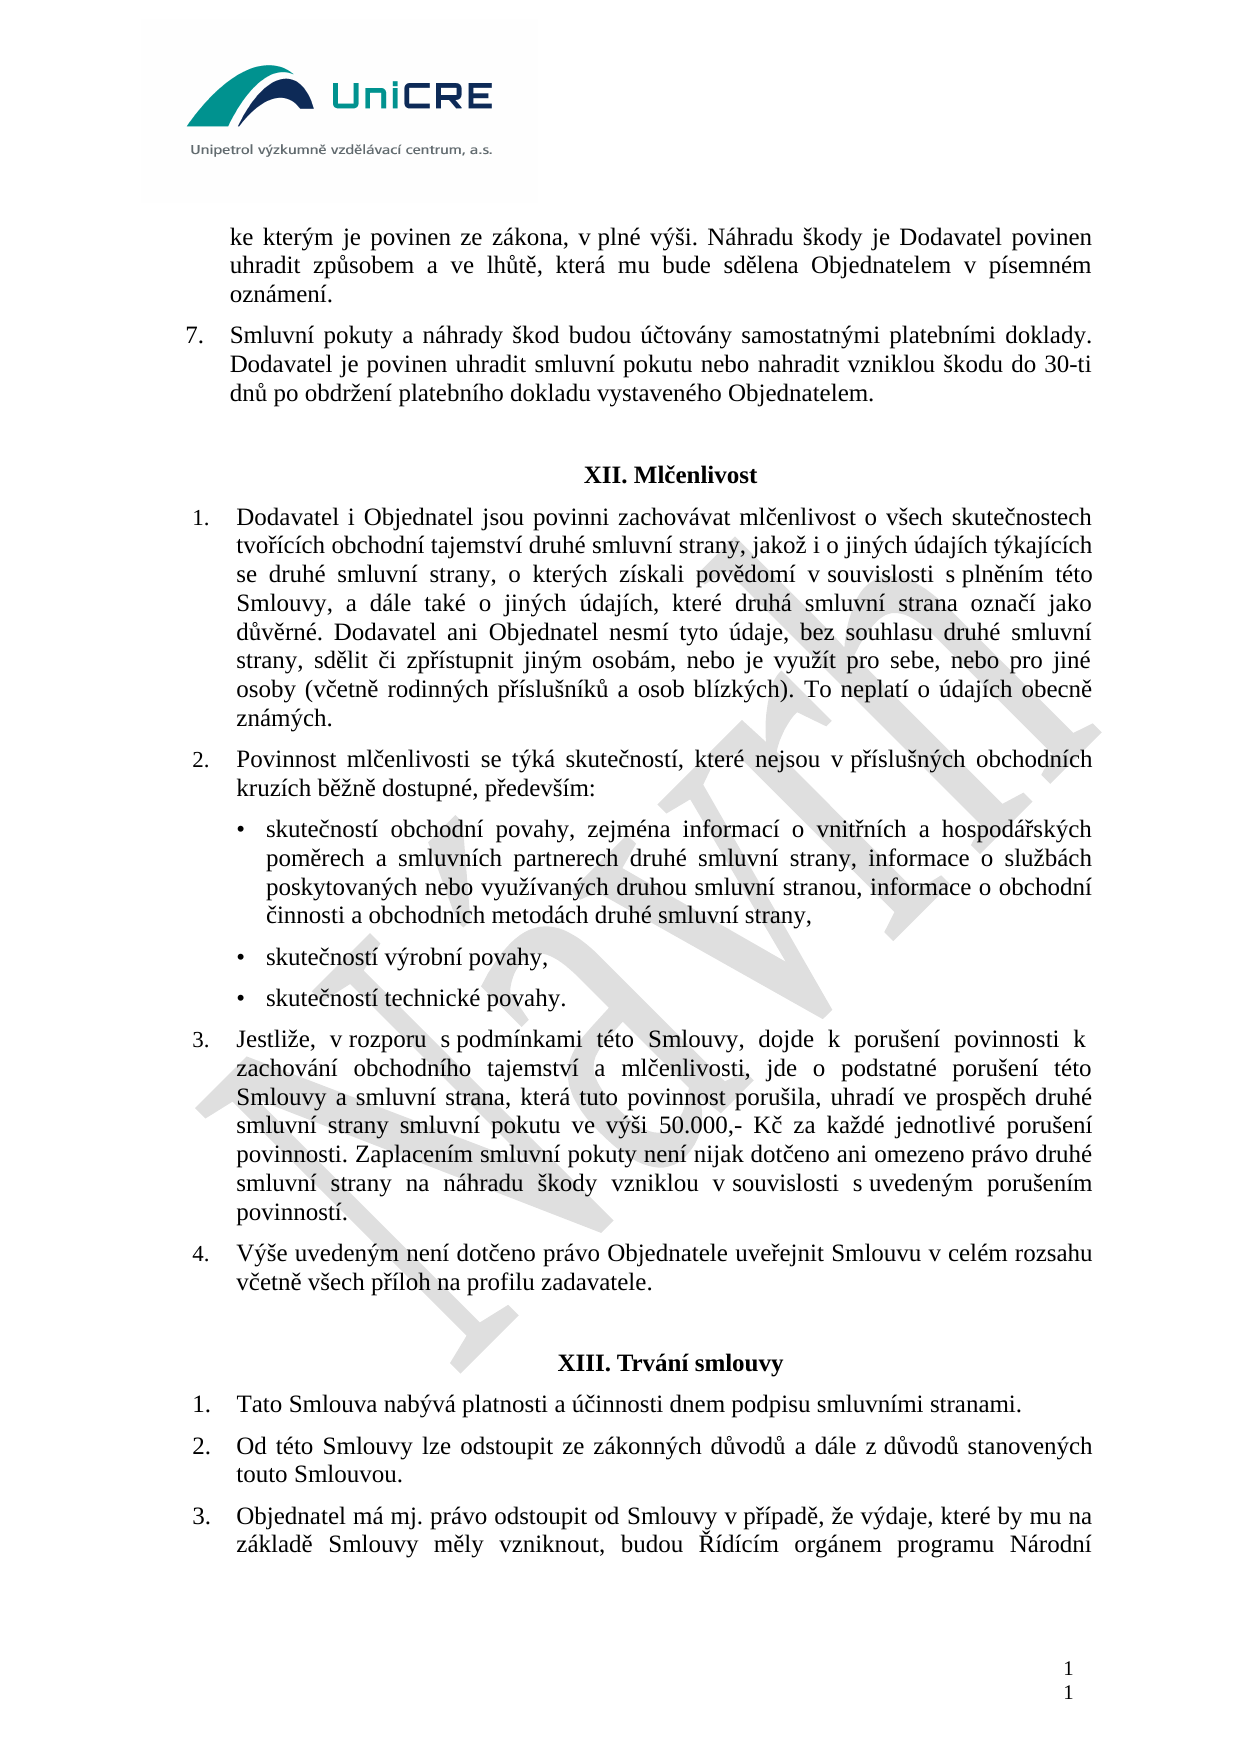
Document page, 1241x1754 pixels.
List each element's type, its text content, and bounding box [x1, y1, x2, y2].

list Smluvní pokuty a náhrady škod budou účtovány samostatnými platebními doklady. Dodavatel je povinen uhradit smluvní pokutu nebo nahradit vzniklou škodu do 30-ti dnů po obdržení platebního dokladu vystaveného Objednatelem. [185, 320, 1093, 407]
text • skutečností výrobní povahy, [236, 942, 1093, 970]
text XIII. Trvání smlouvy [248, 1348, 1093, 1377]
list Povinnost mlčenlivosti se týká skutečností, které nejsou v příslušných obchodních kruzích běžně dostupné, především: [192, 744, 1093, 802]
text • skutečností technické povahy. [236, 983, 1093, 1012]
text • skutečností obchodní povahy, zejména informací o vnitřních a hospodářských poměrech a smluvních partnerech druhé smluvní strany, informace o službách poskytovaných nebo využívaných druhou smluvní stranou, informace o obchodní činnosti a obchodních metodách druhé smluvní strany, [236, 814, 1093, 929]
list Dodavatel i Objednatel jsou povinni zachovávat mlčenlivost o všech skutečnostech tvořících obchodní tajemství druhé smluvní strany, jakož i o jiných údajích týkajících se druhé smluvní strany, o kterých získali povědomí v souvislosti s plněním této Smlouvy, a dále také o jiných údajích, které druhá smluvní strana označí jako důvěrné. Dodavatel ani Objednatel nesmí tyto údaje, bez souhlasu druhé smluvní strany, sdělit či zpřístupnit jiným osobám, nebo je využít pro sebe, nebo pro jiné osoby (včetně rodinných příslušníků a osob blízkých). To neplatí o údajích obecně známých. [192, 502, 1093, 732]
list Tato Smlouva nabývá platnosti a účinnosti dnem podpisu smluvními stranami. [192, 1389, 1093, 1418]
list Výše uvedeným není dotčeno právo Objednatele uveřejnit Smlouvu v celém rozsahu včetně všech příloh na profilu zadavatele. [192, 1238, 1093, 1295]
text XII. Mlčenlivost [248, 460, 1093, 489]
list Od této Smlouvy lze odstoupit ze zákonných důvodů a dále z důvodů stanovených touto Smlouvou. [192, 1431, 1093, 1488]
picture [140, 19, 538, 203]
list Jestliže, v rozporu s podmínkami této Smlouvy, dojde k porušení povinnosti k zachování obchodního tajemství a mlčenlivosti, jde o podstatné porušení této Smlouvy a smluvní strana, která tuto povinnost porušila, uhradí ve prospěch druhé smluvní strany smluvní pokutu ve výši 50.000,- Kč za každé jednotlivé porušení povinnosti. Zaplacením smluvní pokuty není nijak dotčeno ani omezeno právo druhé smluvní strany na náhradu škody vzniklou v souvislosti s uvedeným porušením povinností. [192, 1024, 1093, 1225]
